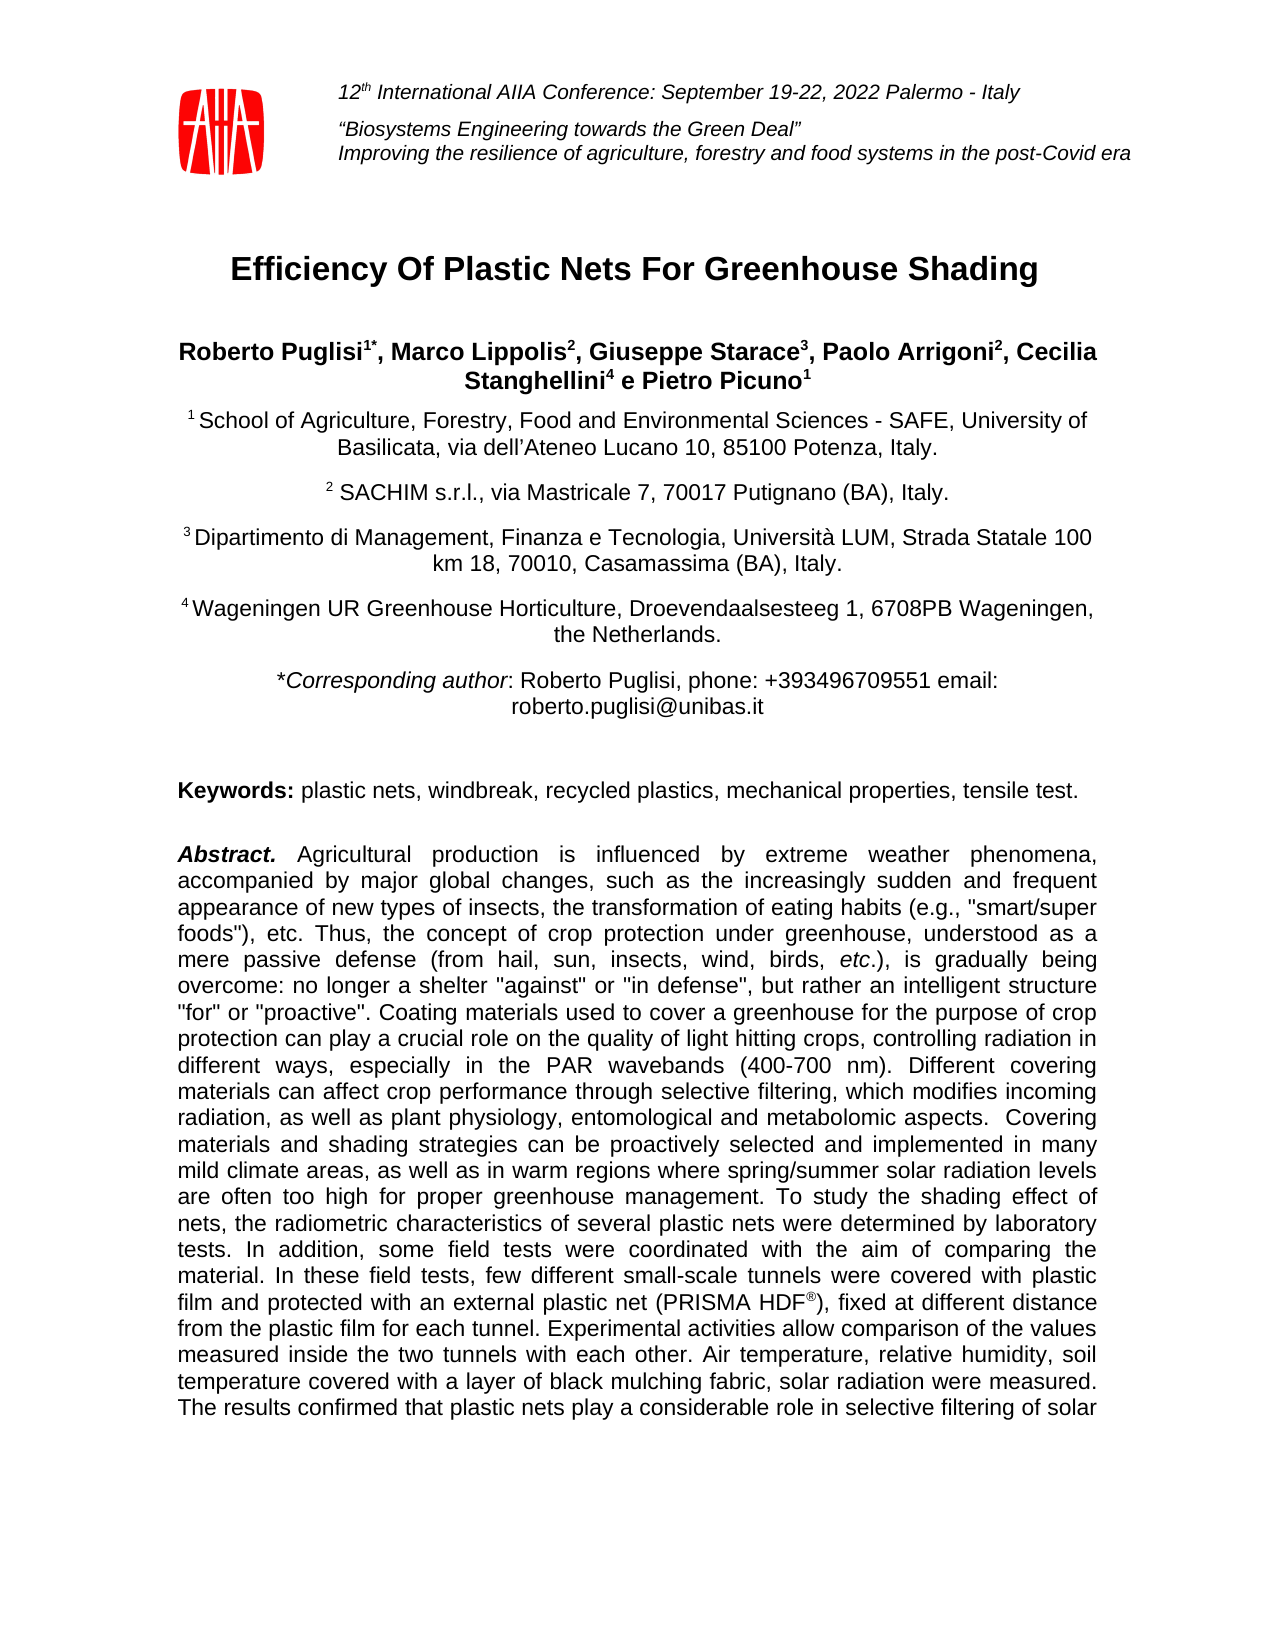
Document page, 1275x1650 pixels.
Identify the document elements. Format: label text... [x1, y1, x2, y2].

text 2 SACHIM s.r.l., via Mastricale 7, 70017 Putignano (BA), Italy. [177, 478, 1098, 505]
text 1 School of Agriculture, Forestry, Food and Environmental Sciences - SAFE, University of Basilicata, via dell’Ateneo Lucano 10, 85100 Potenza, Italy. [177, 407, 1098, 460]
text 4 Wageningen UR Greenhouse Horticulture, Droevendaalsesteeg 1, 6708PB Wageningen, the Netherlands. [177, 595, 1098, 648]
title Efficiency Of Plastic Nets For Greenhouse Shading [177, 249, 1093, 287]
text Roberto Puglisi1*, Marco Lippolis2, Giuseppe Starace3, Paolo Arrigoni2, Cecilia Stanghellini4 e Pietro Picuno1 [177, 337, 1098, 394]
text *Corresponding author: Roberto Puglisi, phone: +393496709551 email: roberto.puglisi@unibas.it [177, 667, 1098, 719]
text 3 Dipartimento di Management, Finanza e Tecnologia, Università LUM, Strada Statale 100 km 18, 70010, Casamassima (BA), Italy. [177, 524, 1098, 576]
picture [176, 87, 265, 176]
text Keywords: plastic nets, windbreak, recycled plastics, mechanical properties, tensile test. [177, 777, 1098, 803]
